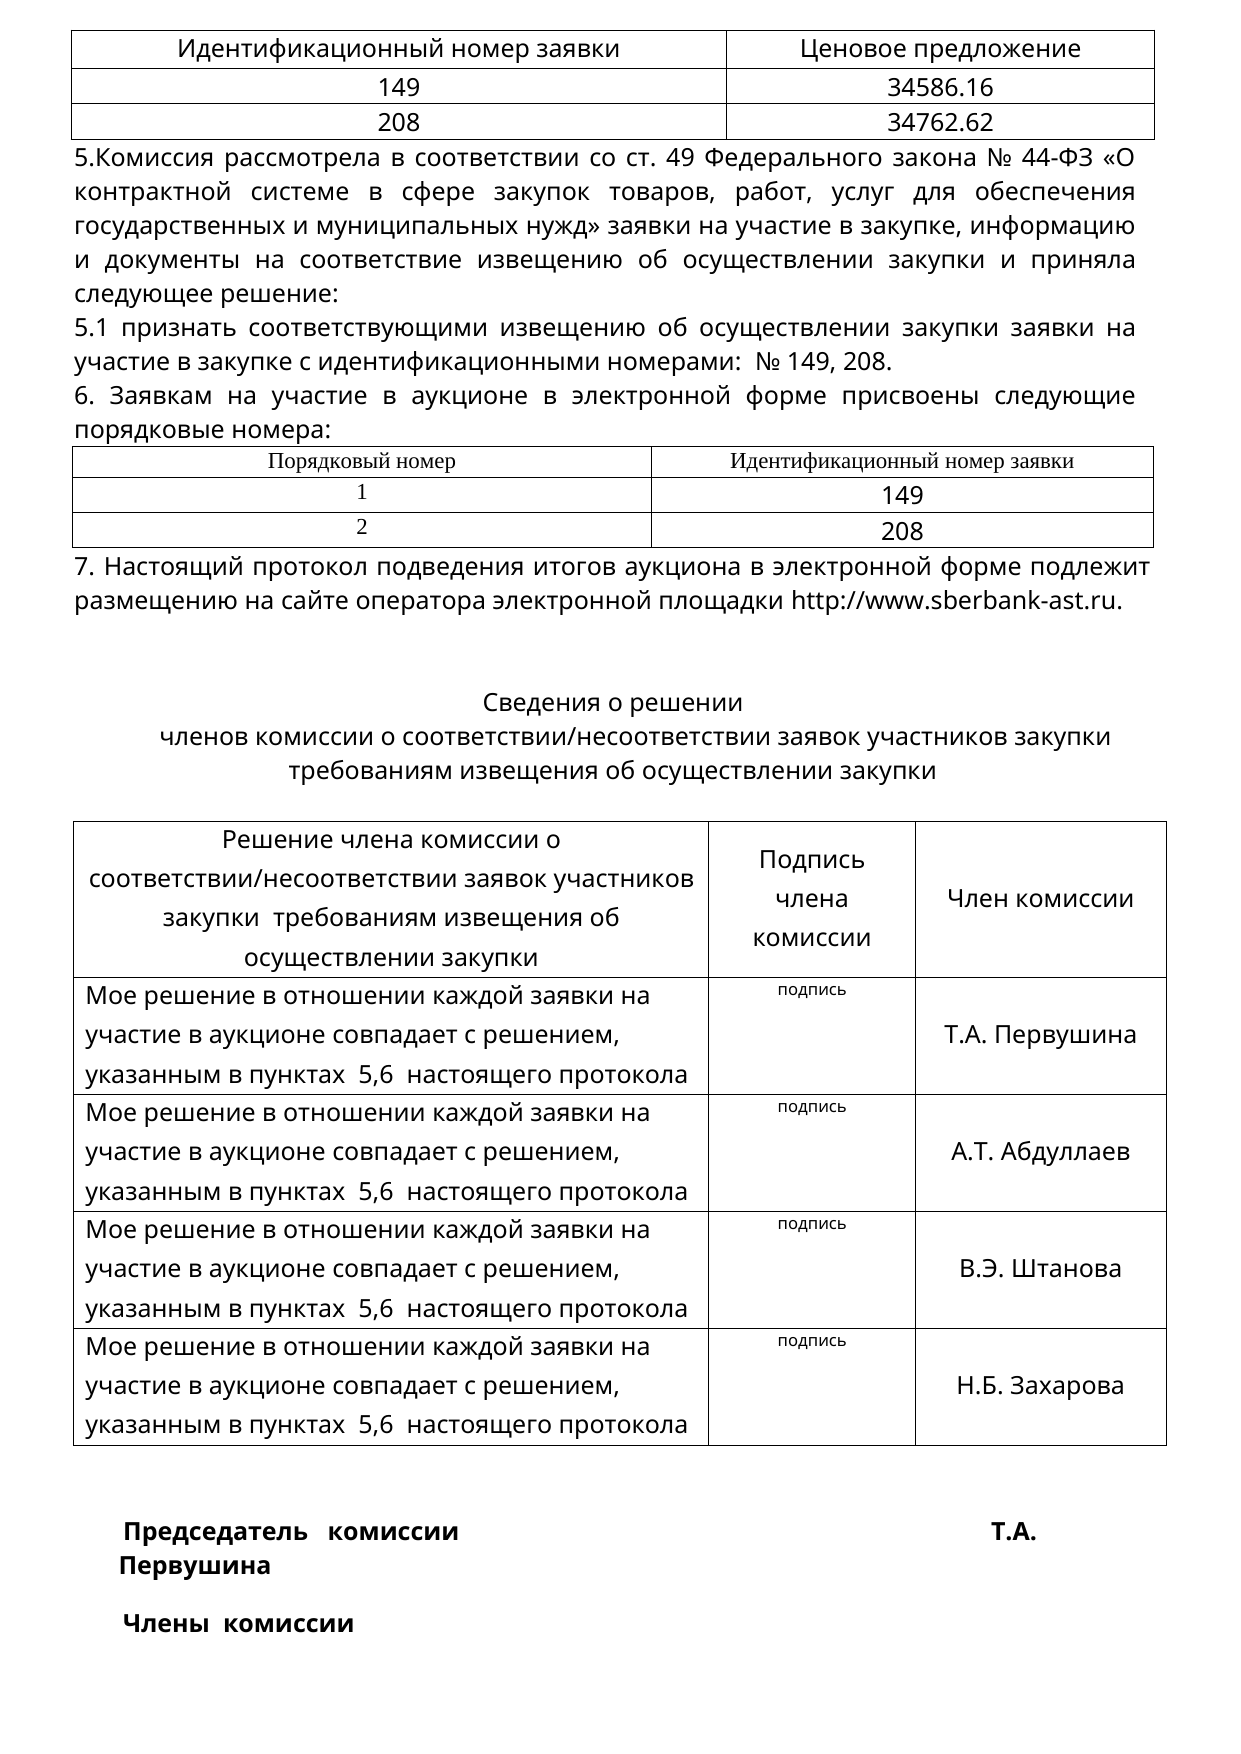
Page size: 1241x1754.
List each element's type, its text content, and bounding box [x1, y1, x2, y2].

table_header Идентификационный номер заявки [72, 31, 726, 68]
table_cell Мое решение в отношении каждой заявки на участие в аукционе совпадает с решением, указанным в пунктах 5,6 настоящего протокола [74, 1329, 708, 1445]
table_cell 149 [72, 69, 726, 103]
table_cell 2 [73, 513, 651, 547]
table_cell 149 [652, 478, 1153, 512]
table_cell Мое решение в отношении каждой заявки на участие в аукционе совпадает с решением, указанным в пунктах 5,6 настоящего протокола [74, 978, 708, 1094]
table_header Идентификационный номер заявки [652, 447, 1153, 477]
table_cell подпись [709, 1212, 915, 1328]
table_cell 208 [72, 104, 726, 138]
text Члены комиссии [103, 1606, 1152, 1640]
text членов комиссии о соответствии/несоответствии заявок участников закупки требованиям извещения об осуществлении закупки [74, 718, 1152, 787]
table_cell подпись [709, 1329, 915, 1445]
table_header Порядковый номер [73, 447, 651, 477]
table_header Член комиссии [916, 822, 1166, 977]
table_cell подпись [709, 978, 915, 1094]
table_cell Н.Б. Захарова [916, 1329, 1166, 1445]
text 6. Заявкам на участие в аукционе в электронной форме присвоены следующие порядковые номера: [74, 378, 1137, 446]
table_header Ценовое предложение [727, 31, 1154, 68]
table_header Решение члена комиссии о соответствии/несоответствии заявок участников закупки требованиям извещения об осуществлении закупки [74, 822, 708, 977]
table_cell 34762.62 [727, 104, 1154, 138]
table_cell Т.А. Первушина [916, 978, 1166, 1094]
table_cell В.Э. Штанова [916, 1212, 1166, 1328]
table_cell 34586.16 [727, 69, 1154, 103]
text Сведения о решении [74, 684, 1152, 718]
text Председатель комиссии Т.А. Первушина [103, 1514, 1152, 1582]
table_cell 1 [73, 478, 651, 512]
text 5.1 признать соответствующими извещению об осуществлении закупки заявки на участие в закупке с идентификационными номерами: № 149, 208. [74, 310, 1137, 378]
table_header Подпись члена комиссии [709, 822, 915, 977]
table_cell Мое решение в отношении каждой заявки на участие в аукционе совпадает с решением, указанным в пунктах 5,6 настоящего протокола [74, 1095, 708, 1211]
table_cell Мое решение в отношении каждой заявки на участие в аукционе совпадает с решением, указанным в пунктах 5,6 настоящего протокола [74, 1212, 708, 1328]
text 5.Комиссия рассмотрела в соответствии со ст. 49 Федерального закона № 44-ФЗ «О контрактной системе в сфере закупок товаров, работ, услуг для обеспечения государственных и муниципальных нужд» заявки на участие в закупке, информацию и документы на соответствие извещению об осуществлении закупки и приняла следующее решение: [74, 140, 1137, 310]
table_cell подпись [709, 1095, 915, 1211]
table_cell А.Т. Абдуллаев [916, 1095, 1166, 1211]
list Настоящий протокол подведения итогов аукциона в электронной форме подлежит размещению на сайте оператора электронной площадки http://www.sberbank-ast.ru. [74, 548, 1152, 616]
table_cell 208 [652, 513, 1153, 547]
